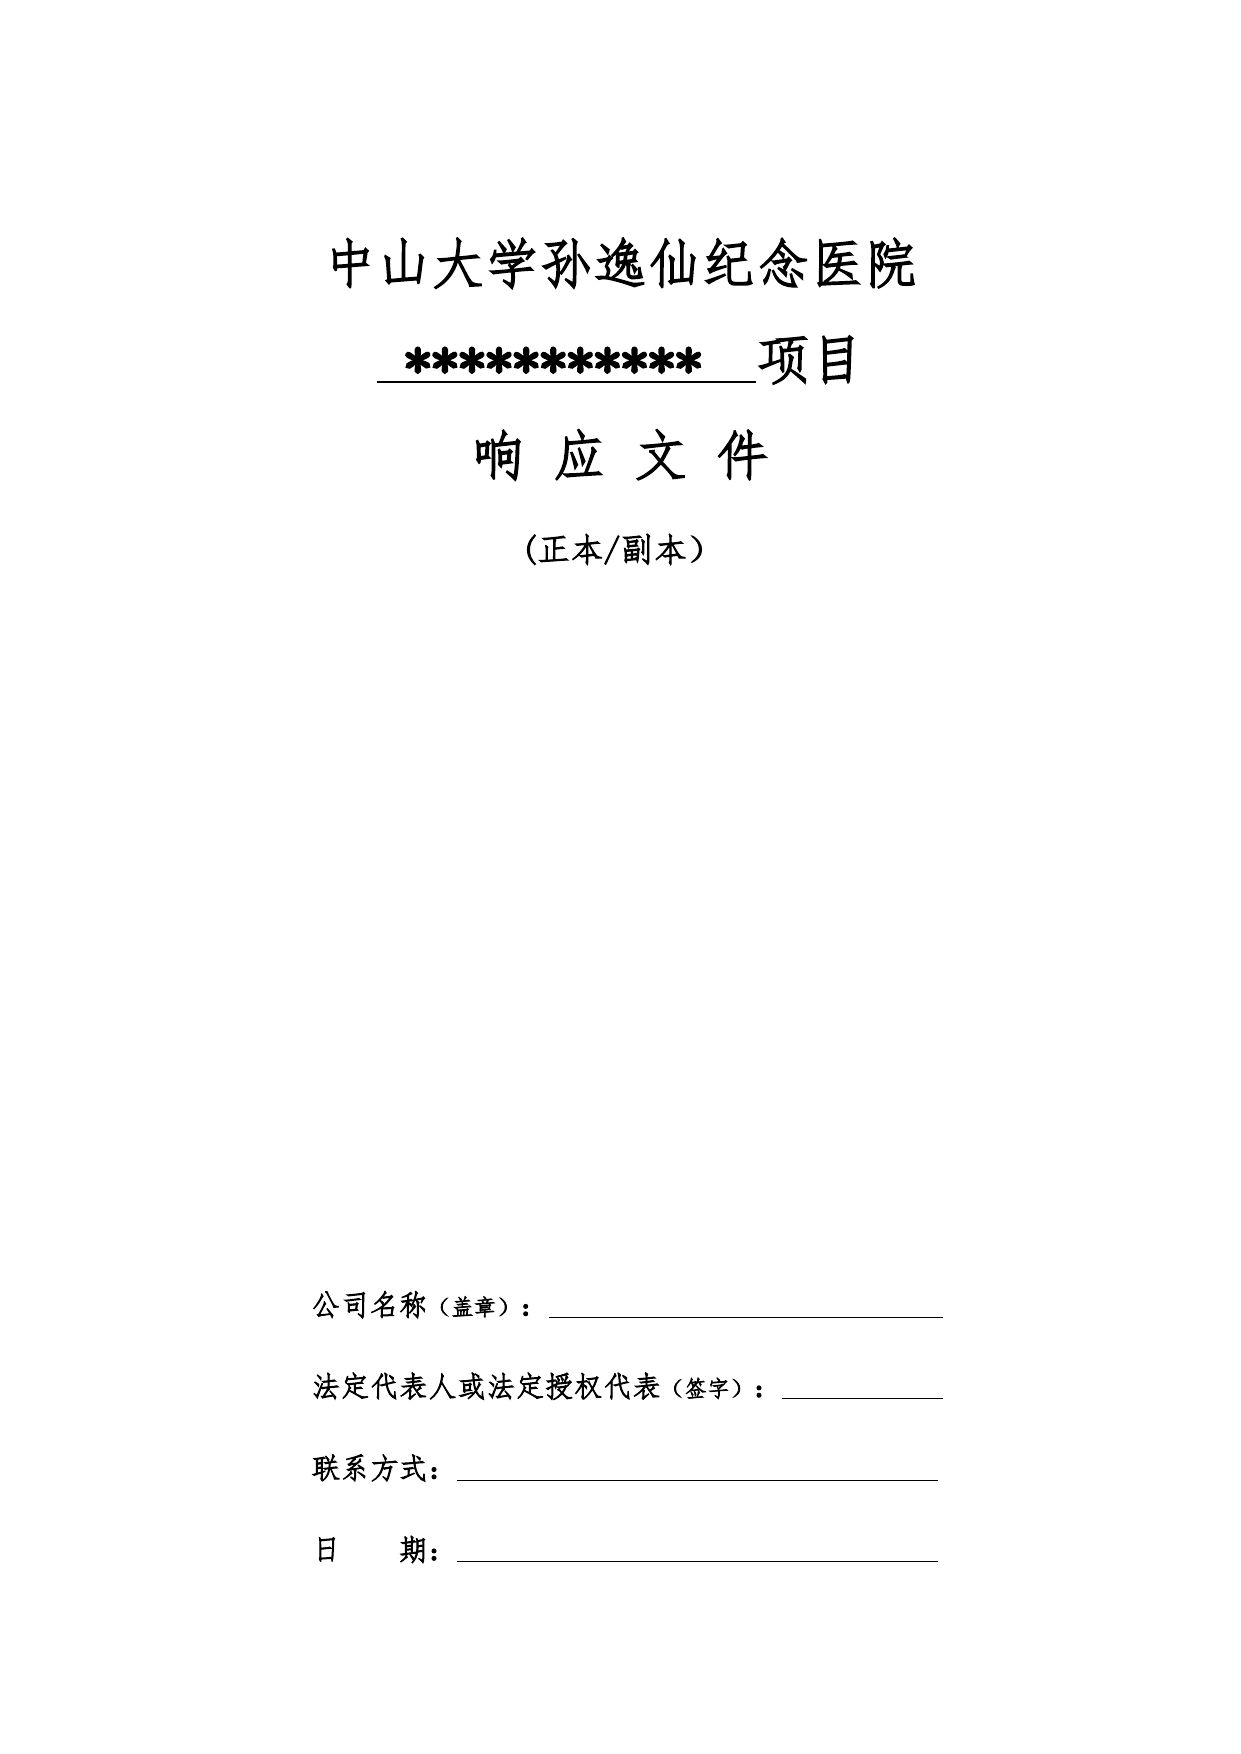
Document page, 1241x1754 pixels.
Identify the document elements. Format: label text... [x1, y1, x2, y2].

text (正本/副本） [112, 514, 1128, 579]
text 中山大学孙逸仙纪念医院 [112, 227, 1128, 292]
text 联系方式： [112, 1433, 1128, 1498]
text 公司名称（盖章）： [112, 1270, 1128, 1335]
text 法定代表人或法定授权代表（签字）： [112, 1352, 1128, 1417]
text *********** 项目 [112, 323, 1128, 388]
text 响 应 文 件 [112, 419, 1128, 484]
text 日 期： [112, 1515, 1128, 1580]
